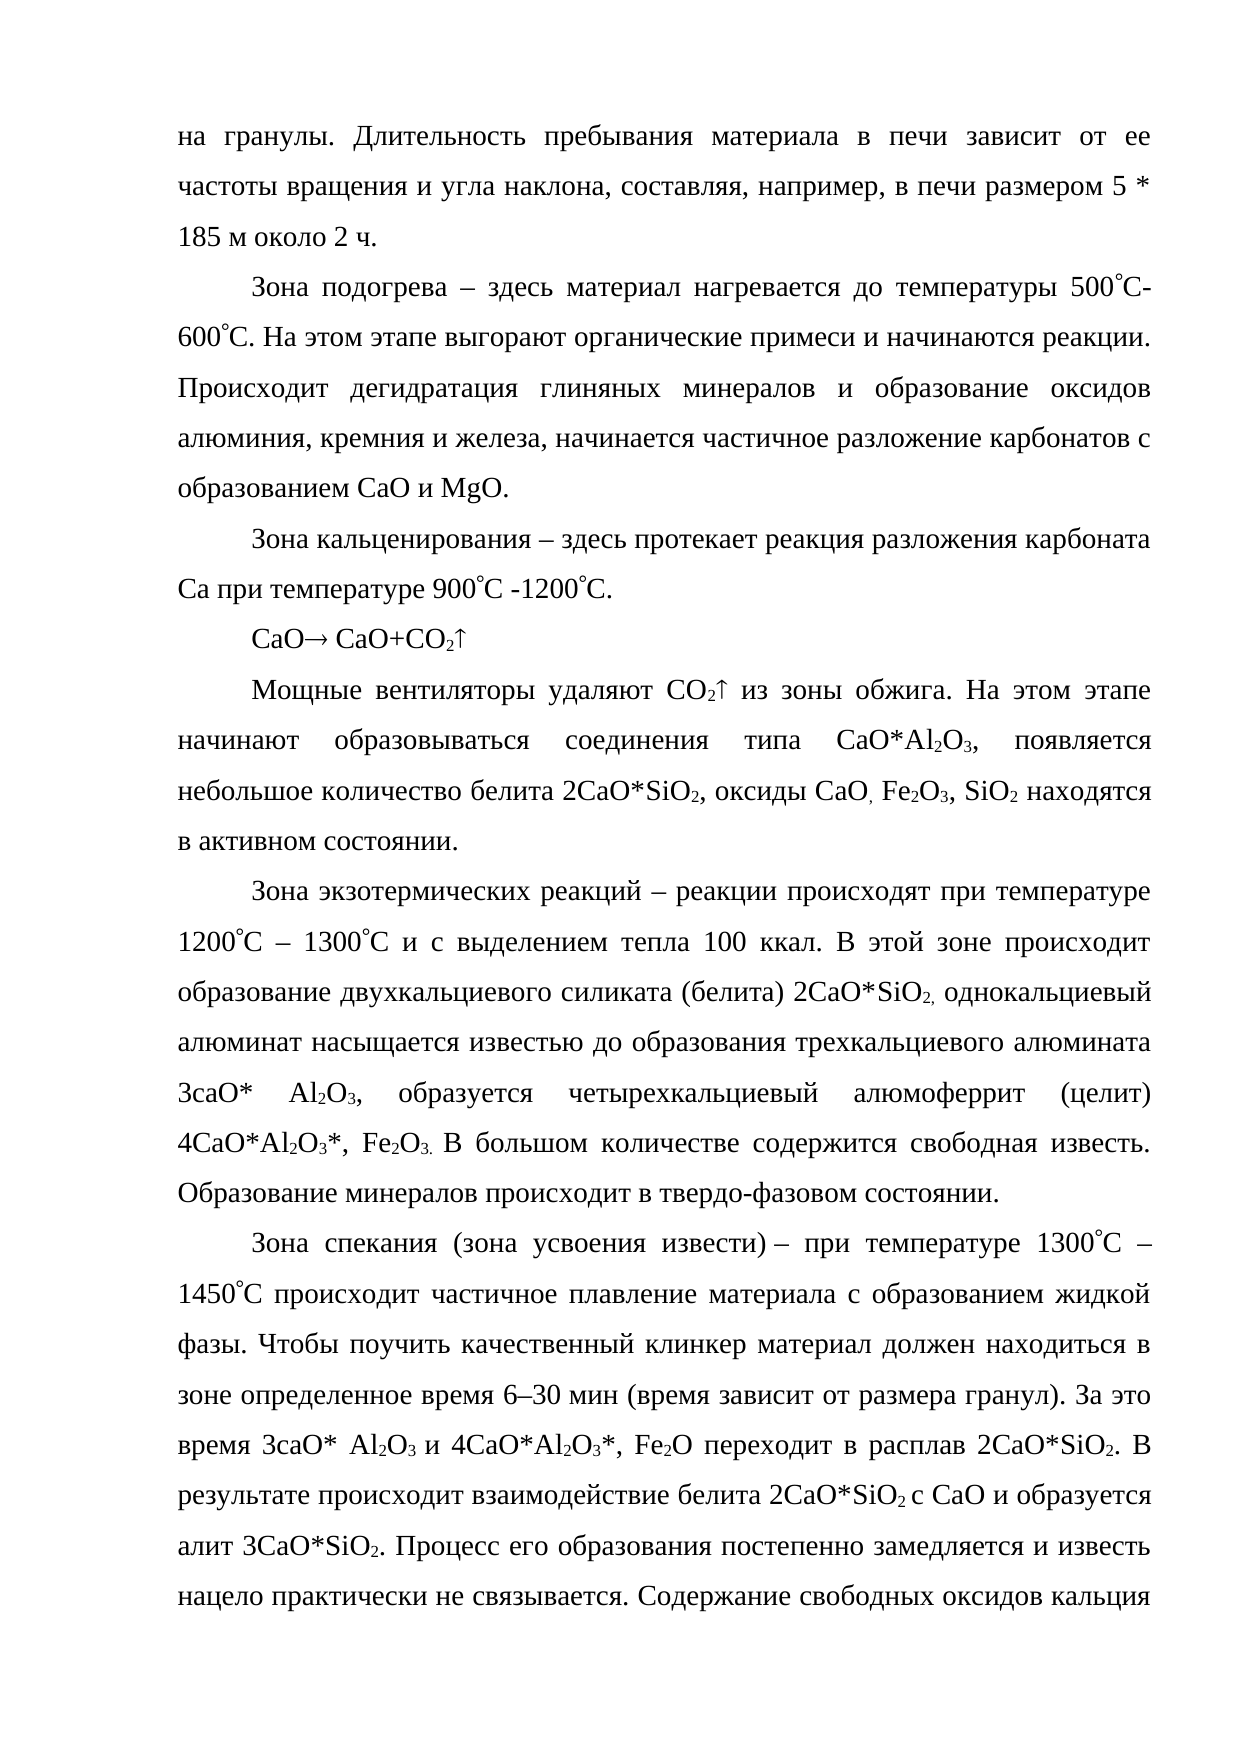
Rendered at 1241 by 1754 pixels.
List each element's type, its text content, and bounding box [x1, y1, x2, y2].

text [177, 118, 1152, 252]
text Мощные вентиляторы удаляют СО2 из зоны обжига. На этом этапе начинают образовываться соединения типа СаО*Аl2О3, появляется небольшое количество белита 2СаО*SiO2, оксиды СаО, Fe2O3, SiO2 находятся в активном состоянии. [177, 672, 1152, 857]
text Зона экзотермических реакций – реакции происходят при температуре 1200С – 1300С и с выделением тепла 100 ккал. В этой зоне происходит образование двухкальциевого силиката (белита) 2СаО*SiO2, однокальциевый алюминат насыщается известью до образования трехкальциевого алюмината 3саО* Аl2О3, образуется четырехкальциевый алюмоферрит (целит) 4СаО*Аl2О3*, Fe2O3. В большом количестве содержится свободная известь. Образование минералов происходит в твердо-фазовом состоянии. [177, 873, 1152, 1209]
text Зона подогрева – здесь материал нагревается до температуры 500С-600С. На этом этапе выгорают органические примеси и начинаются реакции. Происходит дегидратация глиняных минералов и образование оксидов алюминия, кремния и железа, начинается частичное разложение карбонатов с образованием СаО и МgО. [177, 269, 1152, 504]
text СаО СаО+СО2 [177, 622, 1152, 655]
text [177, 1226, 1152, 1612]
text Зона кальценирования – здесь протекает реакция разложения карбоната Са при температуре 900С -1200С. [177, 521, 1152, 605]
